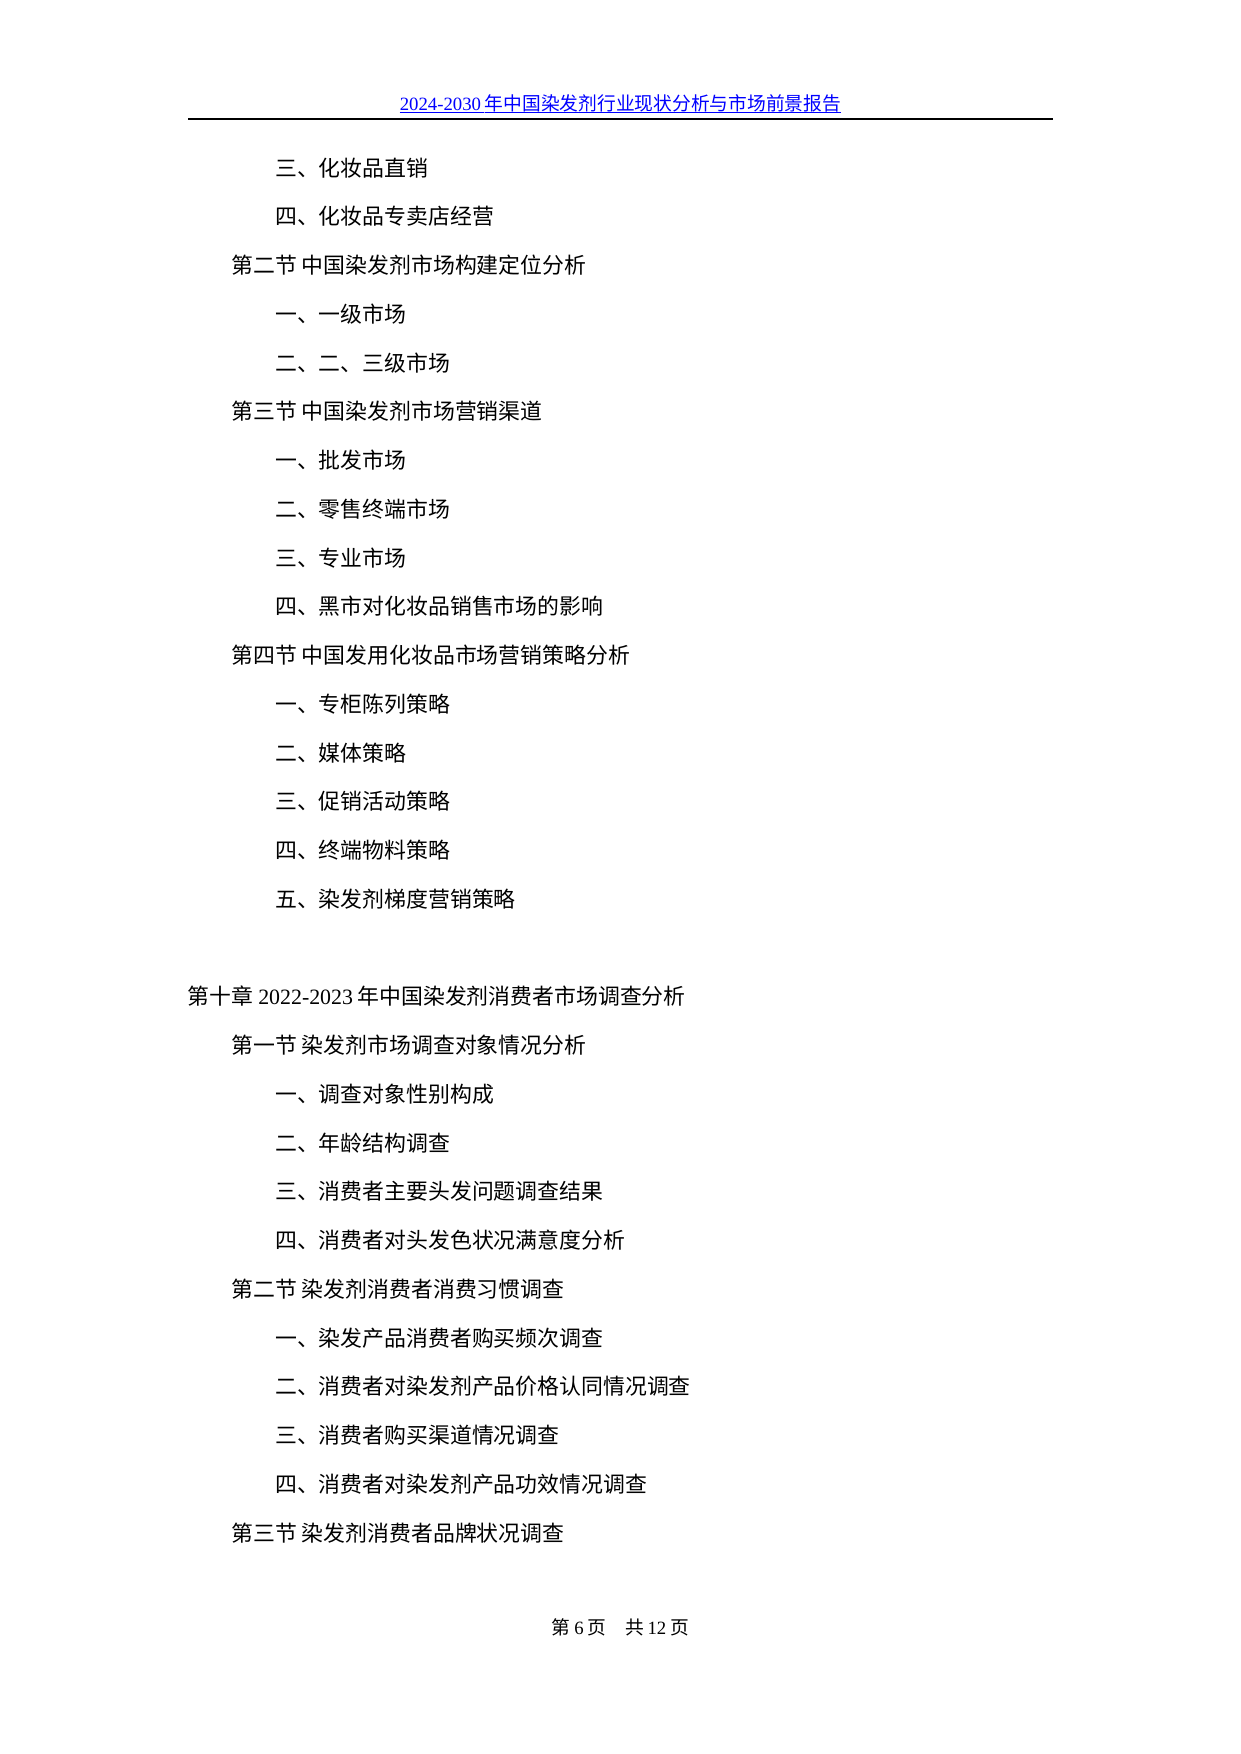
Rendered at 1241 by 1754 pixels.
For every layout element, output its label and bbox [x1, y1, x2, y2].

text [187, 150, 1053, 1548]
